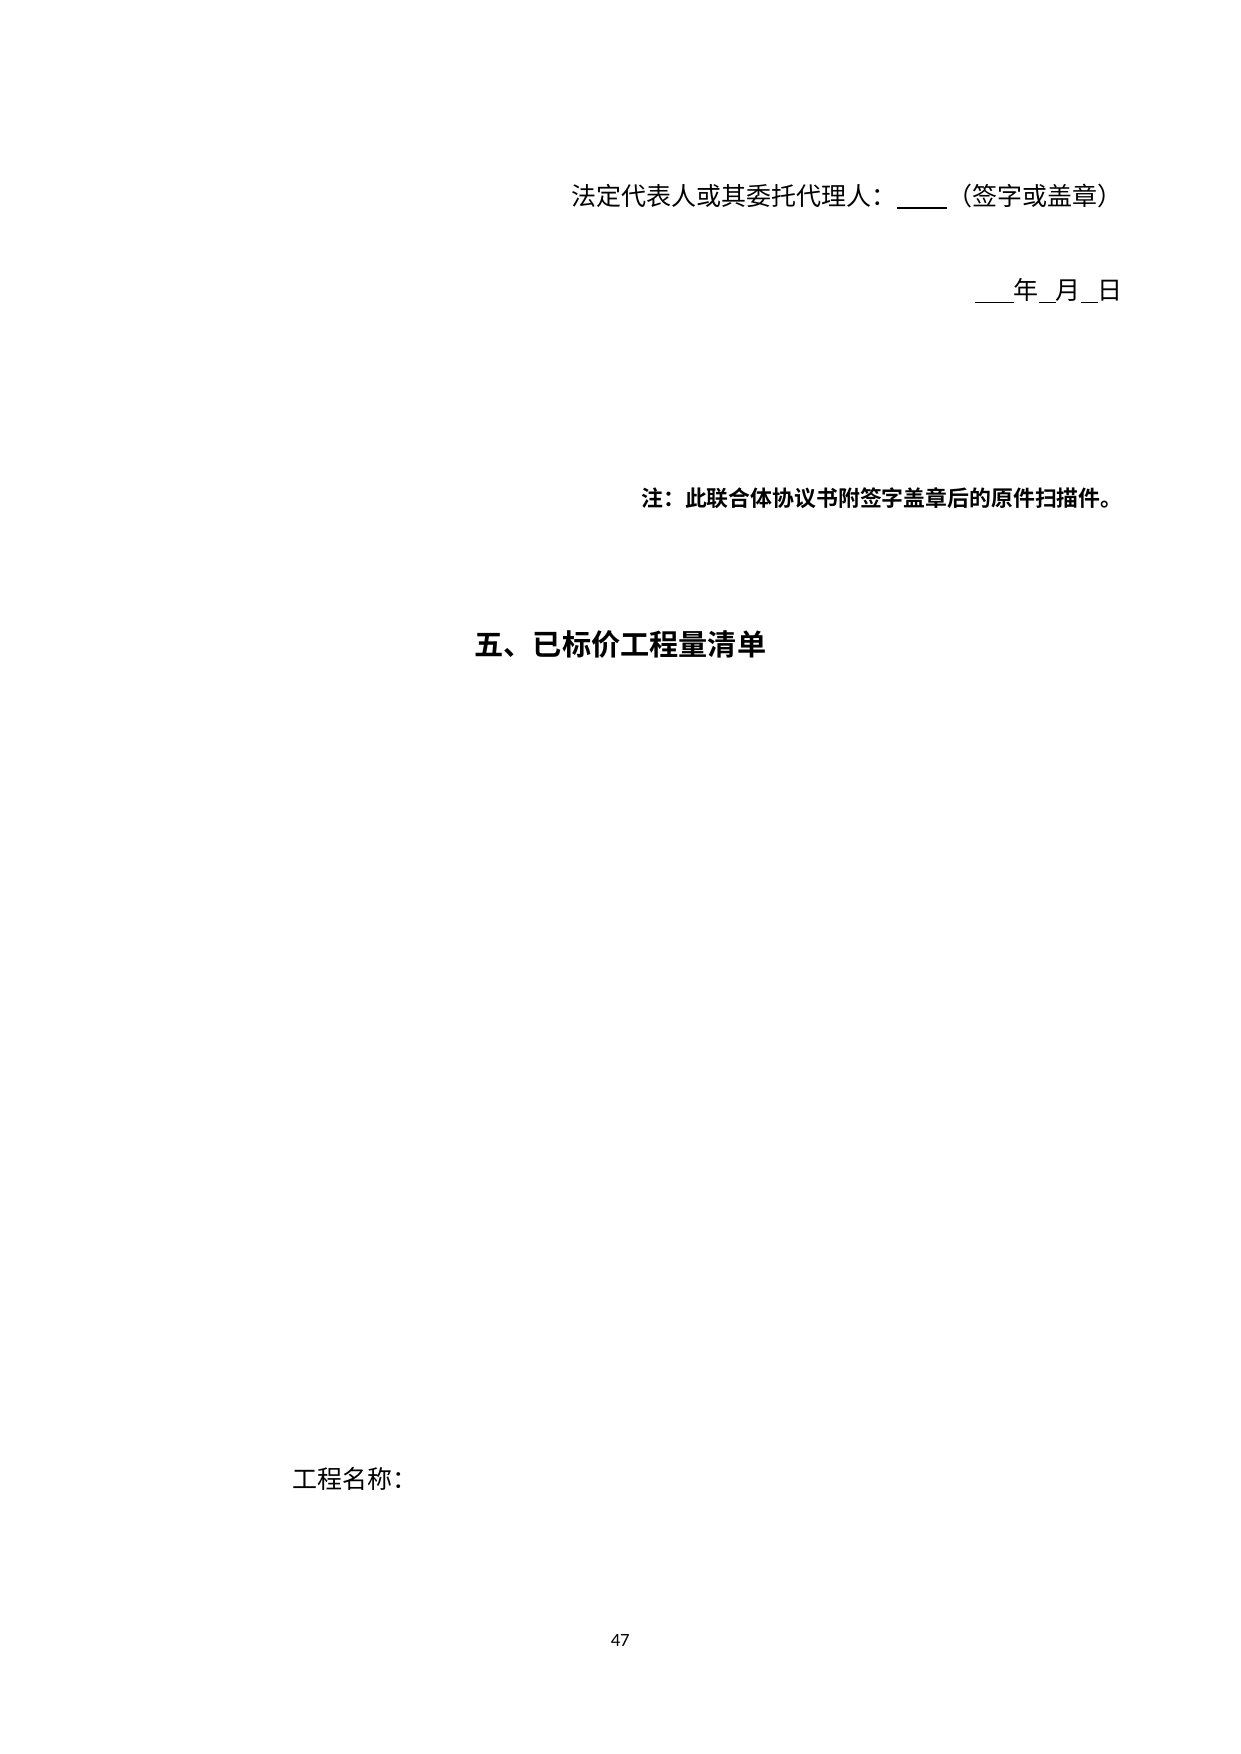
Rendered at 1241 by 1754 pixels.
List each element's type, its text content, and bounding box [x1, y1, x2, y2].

text 年 月 日 [118, 256, 1122, 321]
text 注：此联合体协议书附签字盖章后的原件扫描件。 [118, 480, 1122, 513]
text 工程名称： [118, 1445, 1122, 1510]
text 法定代表人或其委托代理人： （签字或盖章） [118, 162, 1122, 227]
subtitle 五、已标价工程量清单 [118, 610, 1122, 675]
